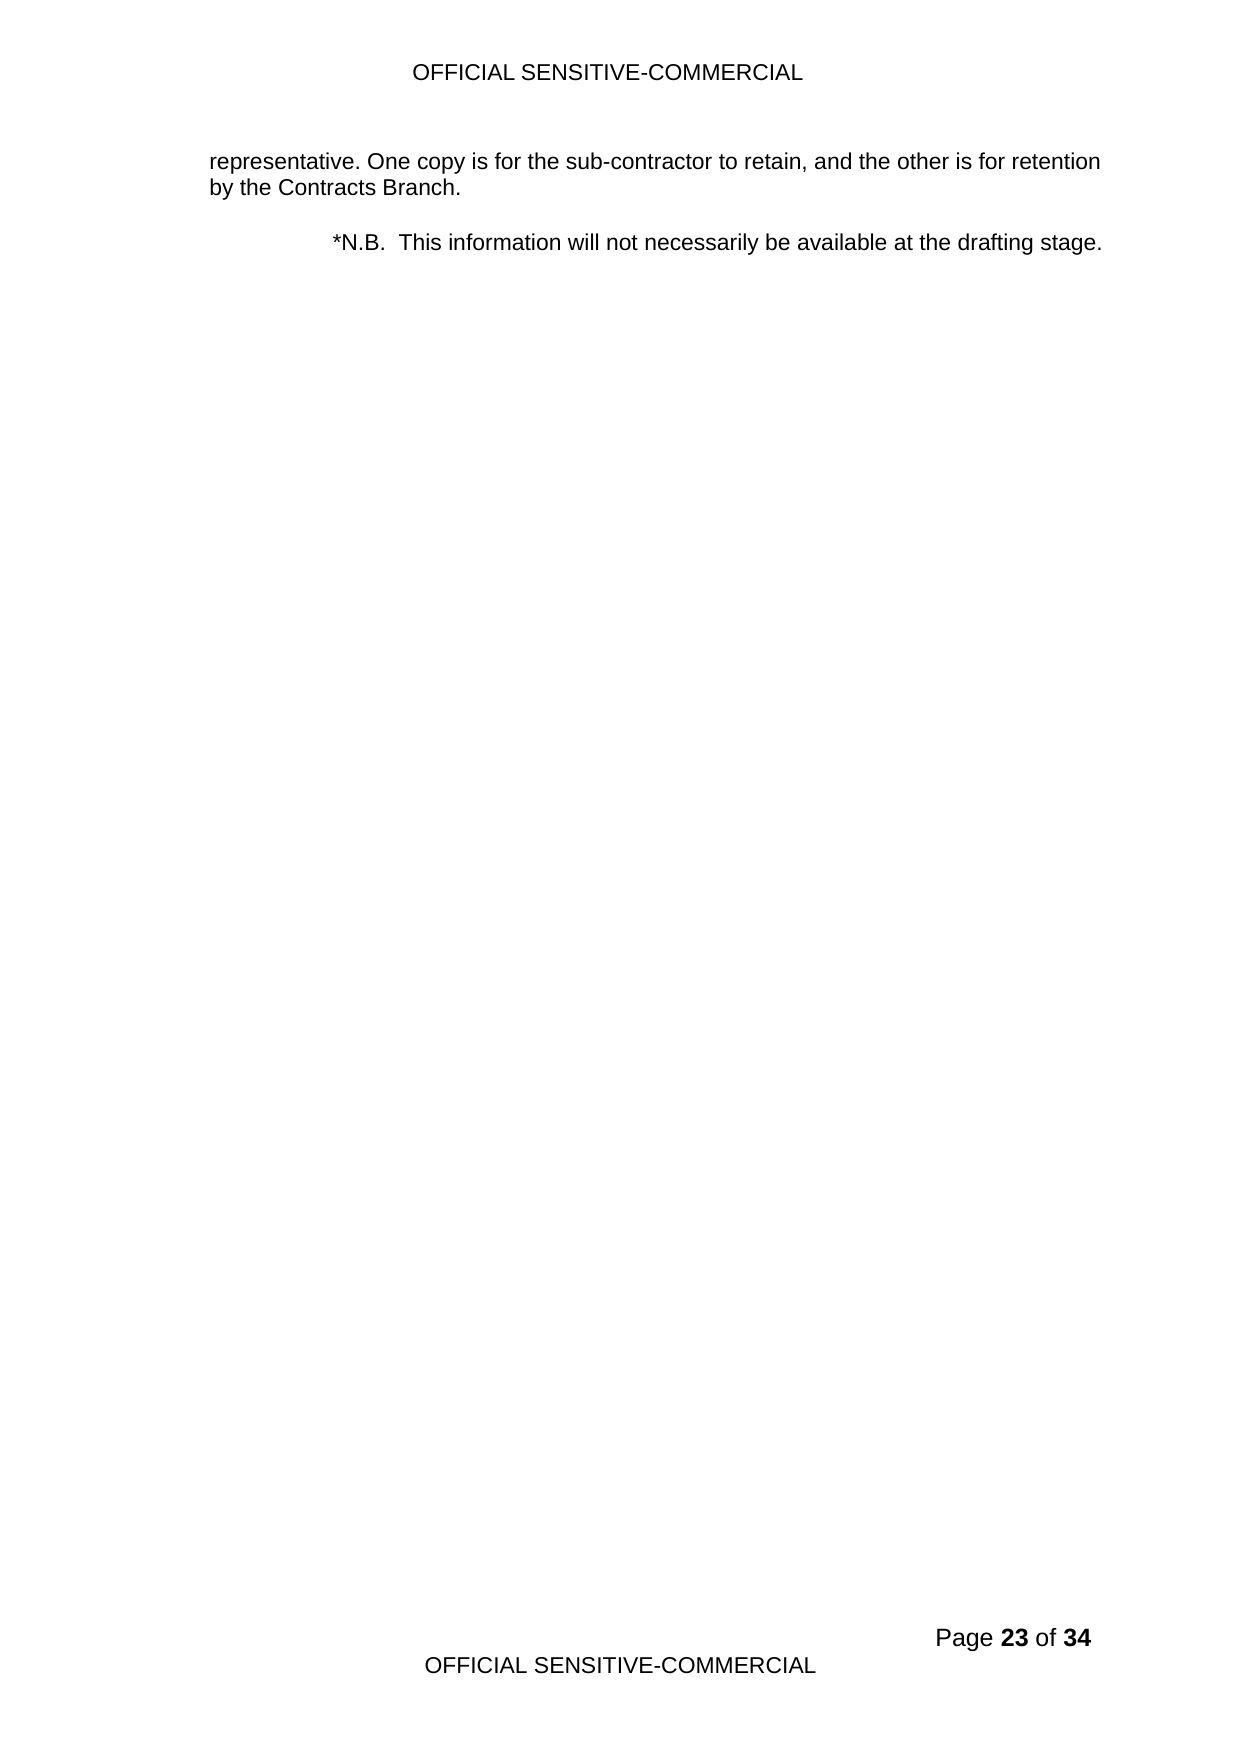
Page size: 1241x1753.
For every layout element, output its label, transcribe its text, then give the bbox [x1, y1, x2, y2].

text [209, 148, 1103, 201]
text *N.B. This information will not necessarily be available at the drafting stage. [209, 229, 1103, 256]
